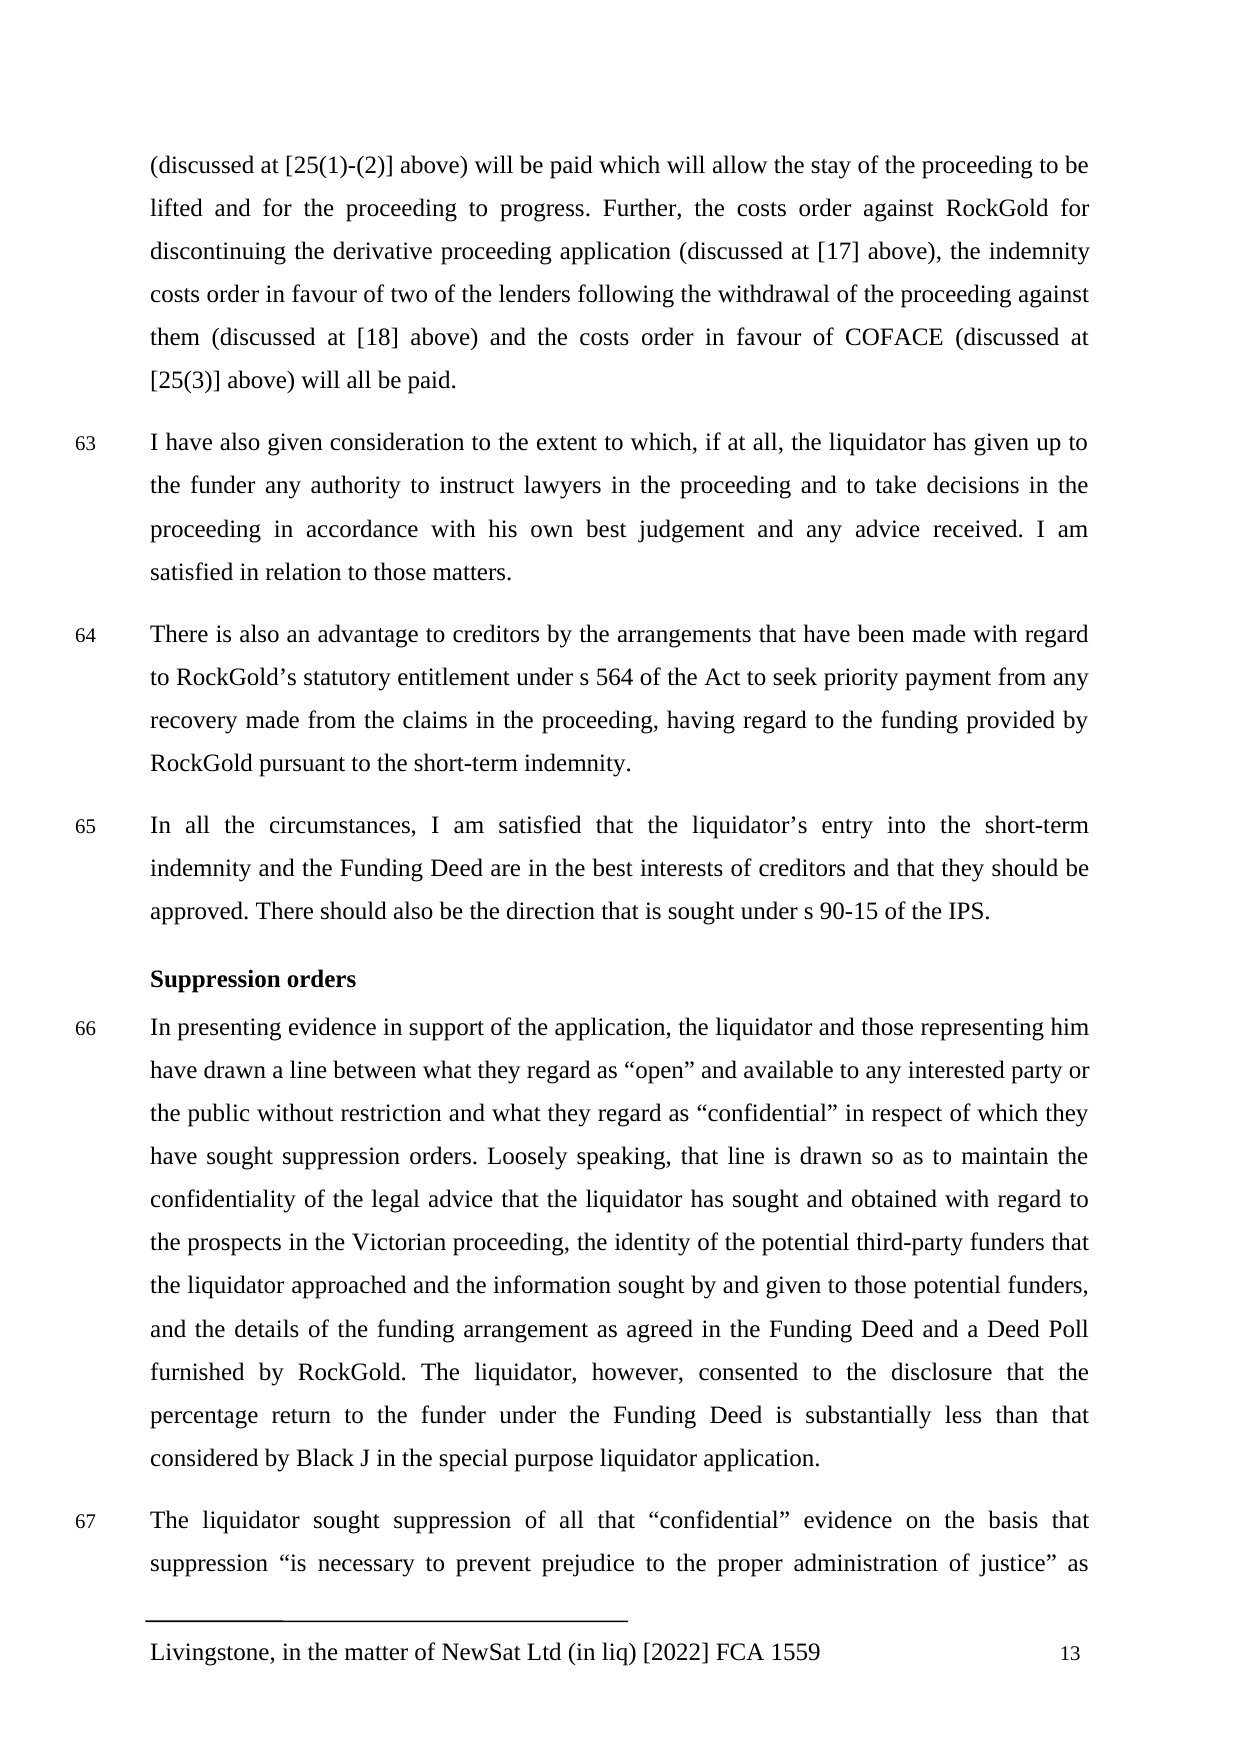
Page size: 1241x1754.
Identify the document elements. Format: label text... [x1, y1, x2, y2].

text I have also given consideration to the extent to which, if at all, the liquidator has given up to the funder any authority to instruct lawyers in the proceeding and to take decisions in the proceeding in accordance with his own best judgement and any advice received. I am satisfied in relation to those matters. [75, 427, 1090, 586]
text In presenting evidence in support of the application, the liquidator and those representing him have drawn a line between what they regard as “open” and available to any interested party or the public without restriction and what they regard as “confidential” in respect of which they have sought suppression orders. Loosely speaking, that line is drawn so as to maintain the confidentiality of the legal advice that the liquidator has sought and obtained with regard to the prospects in the Victorian proceeding, the identity of the potential third-party funders that the liquidator approached and the information sought by and given to those potential funders, and the details of the funding arrangement as agreed in the Funding Deed and a Deed Poll furnished by RockGold. The liquidator, however, consented to the disclosure that the percentage return to the funder under the Funding Deed is substantially less than that considered by Black J in the special purpose liquidator application. [75, 1012, 1090, 1472]
text There is also an advantage to creditors by the arrangements that have been made with regard to RockGold’s statutory entitlement under s 564 of the Act to seek priority payment from any recovery made from the claims in the proceeding, having regard to the funding provided by RockGold pursuant to the short-term indemnity. [75, 619, 1090, 777]
text In all the circumstances, I am satisfied that the liquidator’s entry into the short-term indemnity and the Funding Deed are in the best interests of creditors and that they should be approved. There should also be the direction that is sought under s 90-15 of the IPS. [75, 810, 1090, 925]
subtitle Suppression orders [150, 964, 1090, 993]
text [75, 150, 1090, 394]
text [75, 1505, 1090, 1577]
